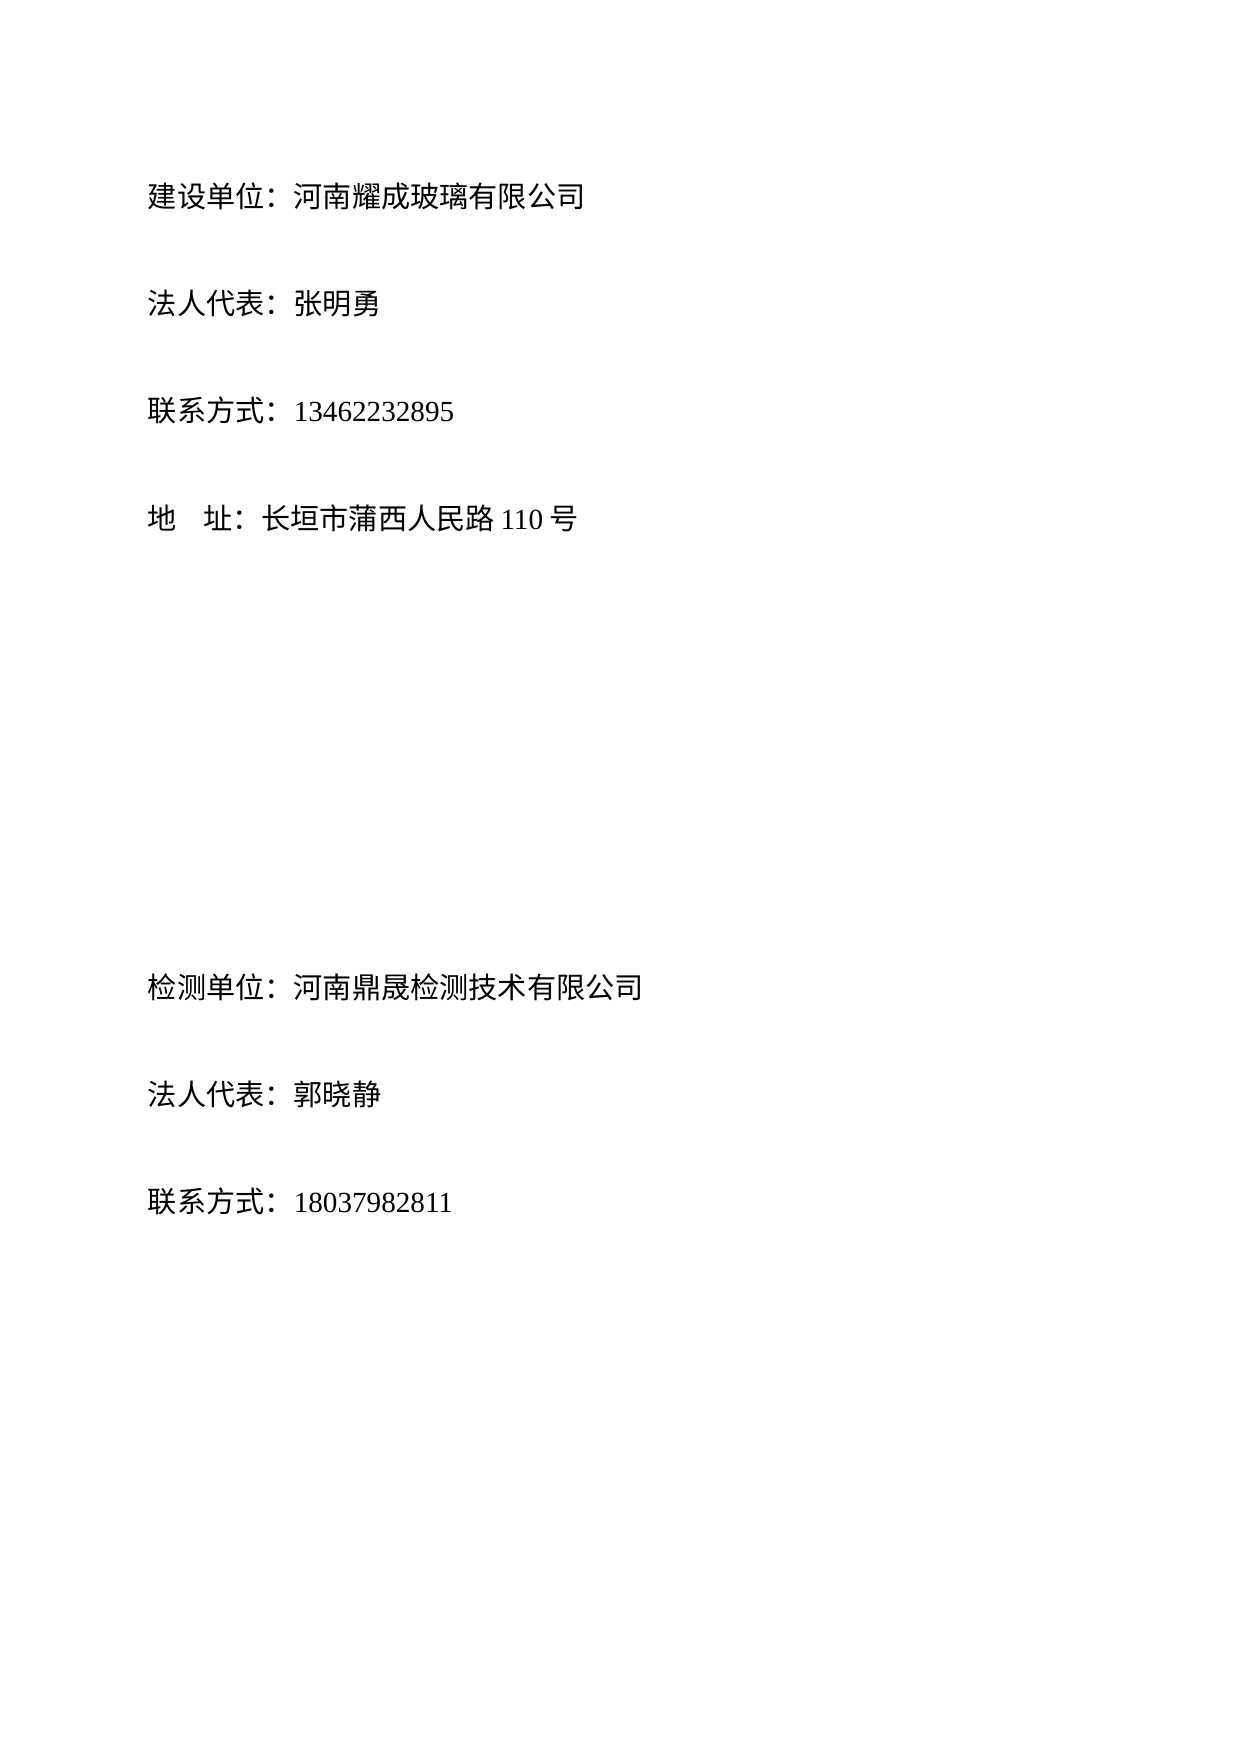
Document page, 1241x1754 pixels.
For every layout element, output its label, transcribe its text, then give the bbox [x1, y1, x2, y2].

text 地 址：长垣市蒲西人民路110号 [148, 484, 1093, 549]
text 建设单位：河南耀成玻璃有限公司 [148, 162, 1093, 227]
text 联系方式：13462232895 [148, 377, 1093, 442]
text 法人代表：张明勇 [148, 269, 1093, 334]
text 联系方式：18037982811 [148, 1167, 1093, 1232]
text 法人代表：郭晓静 [148, 1060, 1093, 1125]
text 检测单位：河南鼎晟检测技术有限公司 [148, 953, 1093, 1018]
